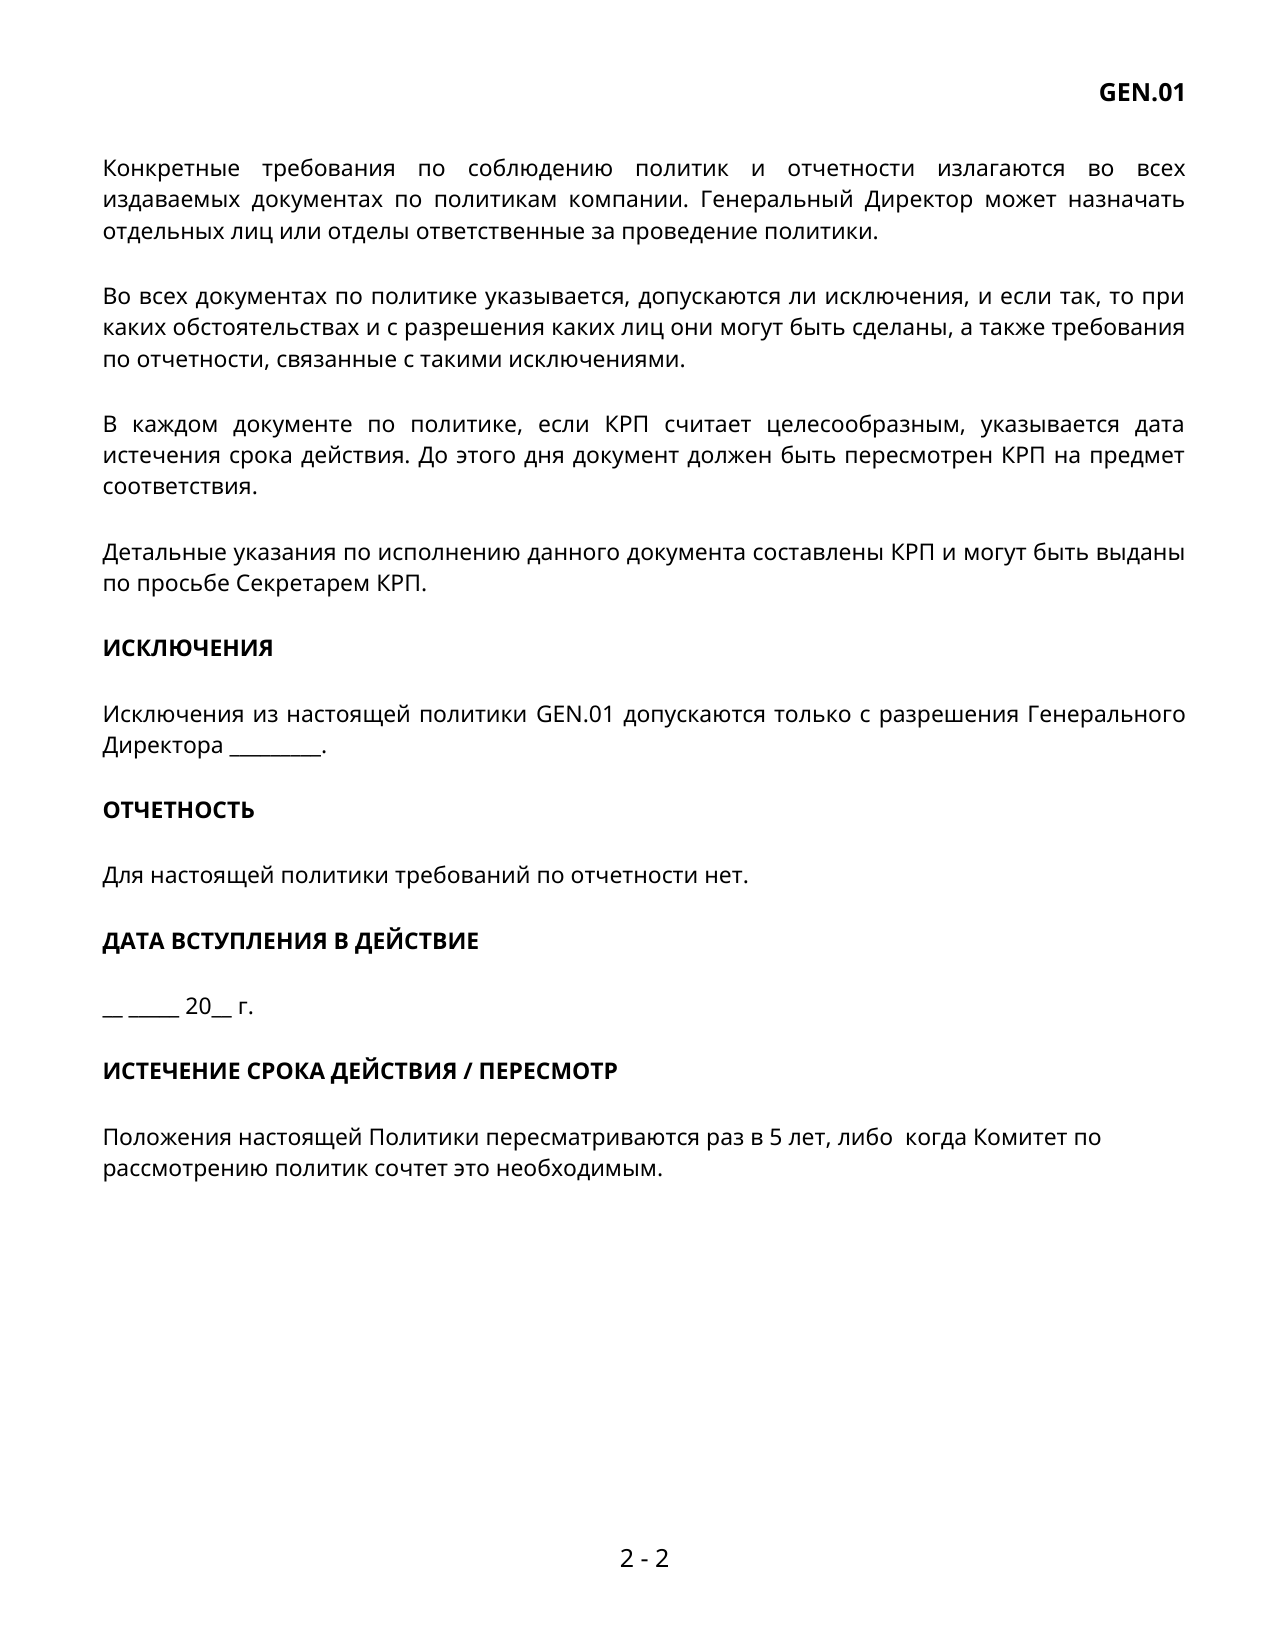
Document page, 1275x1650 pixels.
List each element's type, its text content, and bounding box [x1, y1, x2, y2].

text Конкретные требования по соблюдению политик и отчетности излагаются во всех издаваемых документах по политикам компании. Генеральный Директор может назначать отдельных лиц или отделы ответственные за проведение политики. [102, 152, 1186, 246]
text Положения настоящей Политики пересматриваются раз в 5 лет, либо когда Комитет по рассмотрению политик сочтет это необходимым. [102, 1121, 1186, 1183]
text ДАТА ВСТУПЛЕНИЯ В ДЕЙСТВИЕ [102, 925, 1186, 956]
text Детальные указания по исполнению данного документа составлены КРП и могут быть выданы по просьбе Секретарем КРП. [102, 536, 1186, 598]
text Исключения из настоящей политики GEN.01 допускаются только с разрешения Генерального Директора _________. [102, 697, 1186, 760]
text ИСТЕЧЕНИЕ СРОКА ДЕЙСТВИЯ / ПЕРЕСМОТР [102, 1055, 1186, 1087]
text ИСКЛЮЧЕНИЯ [102, 632, 1186, 663]
text Для настоящей политики требований по отчетности нет. [102, 859, 1186, 891]
text ОТЧЕТНОСТЬ [102, 794, 1186, 825]
text Во всех документах по политике указывается, допускаются ли исключения, и если так, то при каких обстоятельствах и с разрешения каких лиц они могут быть сделаны, а также требования по отчетности, связанные с такими исключениями. [102, 280, 1186, 374]
text В каждом документе по политике, если КРП считает целесообразным, указывается дата истечения срока действия. До этого дня документ должен быть пересмотрен КРП на предмет соответствия. [102, 408, 1186, 502]
text __ _____ 20__ г. [102, 990, 1186, 1021]
